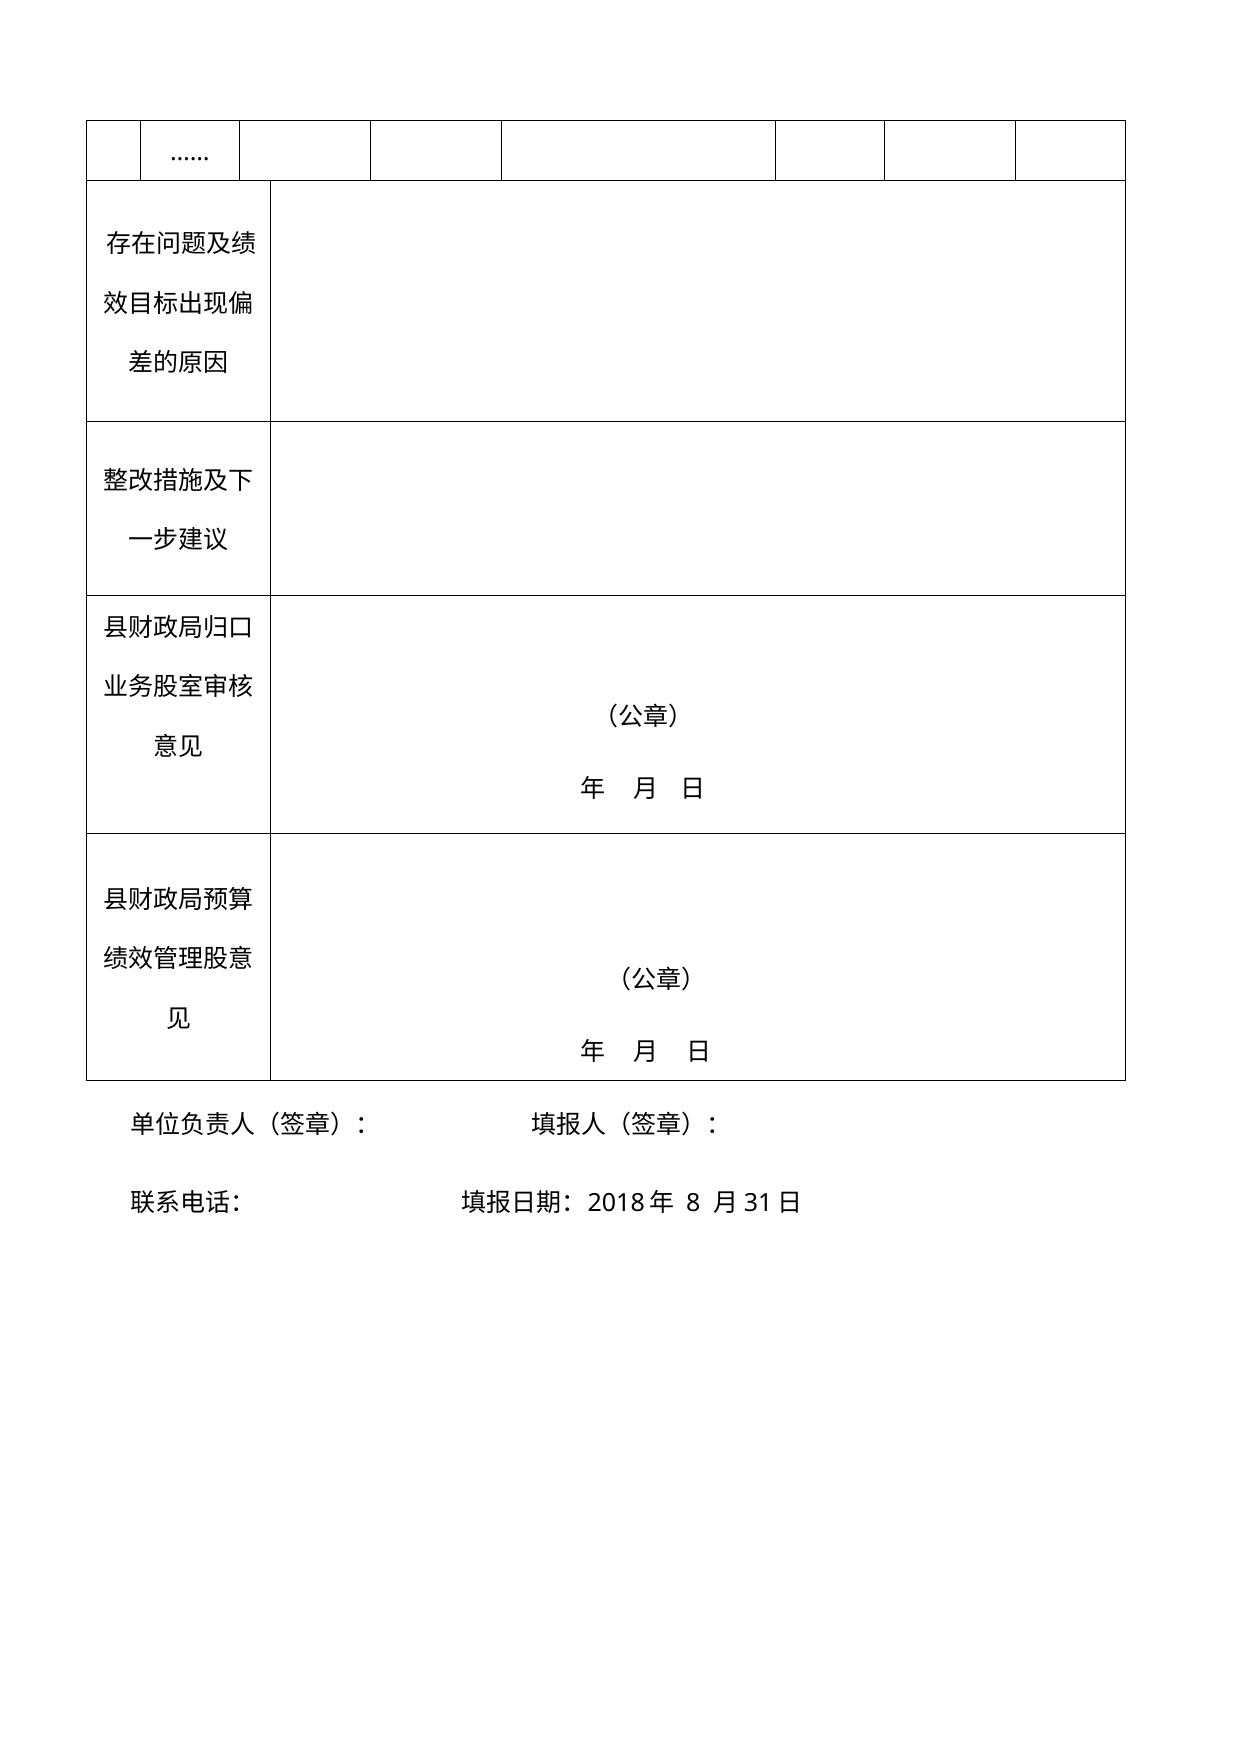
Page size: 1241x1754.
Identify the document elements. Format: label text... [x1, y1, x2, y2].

table_cell 县财政局预算绩效管理股意见 [87, 834, 270, 1080]
table_cell [240, 121, 370, 180]
table_cell （公章） 年 月 日 [271, 596, 1125, 833]
table_cell [371, 121, 501, 180]
text 单位负责人（签章）： 填报人（签章）： [130, 1093, 1220, 1153]
table_cell [502, 121, 775, 180]
table_cell [271, 181, 1125, 421]
text 联系电话： 填报日期：2018年 8 月 31日 [130, 1171, 1220, 1230]
table_cell 存在问题及绩效目标出现偏差的原因 [87, 181, 270, 421]
table_cell …… [141, 121, 239, 180]
table_cell [885, 121, 1015, 180]
table_cell [776, 121, 884, 180]
table_cell （公章） 年 月 日 [271, 834, 1125, 1080]
table_cell 县财政局归口业务股室审核意见 [87, 596, 270, 833]
table_cell [1016, 121, 1125, 180]
table_cell [271, 422, 1125, 595]
table_cell 整改措施及下一步建议 [87, 422, 270, 595]
